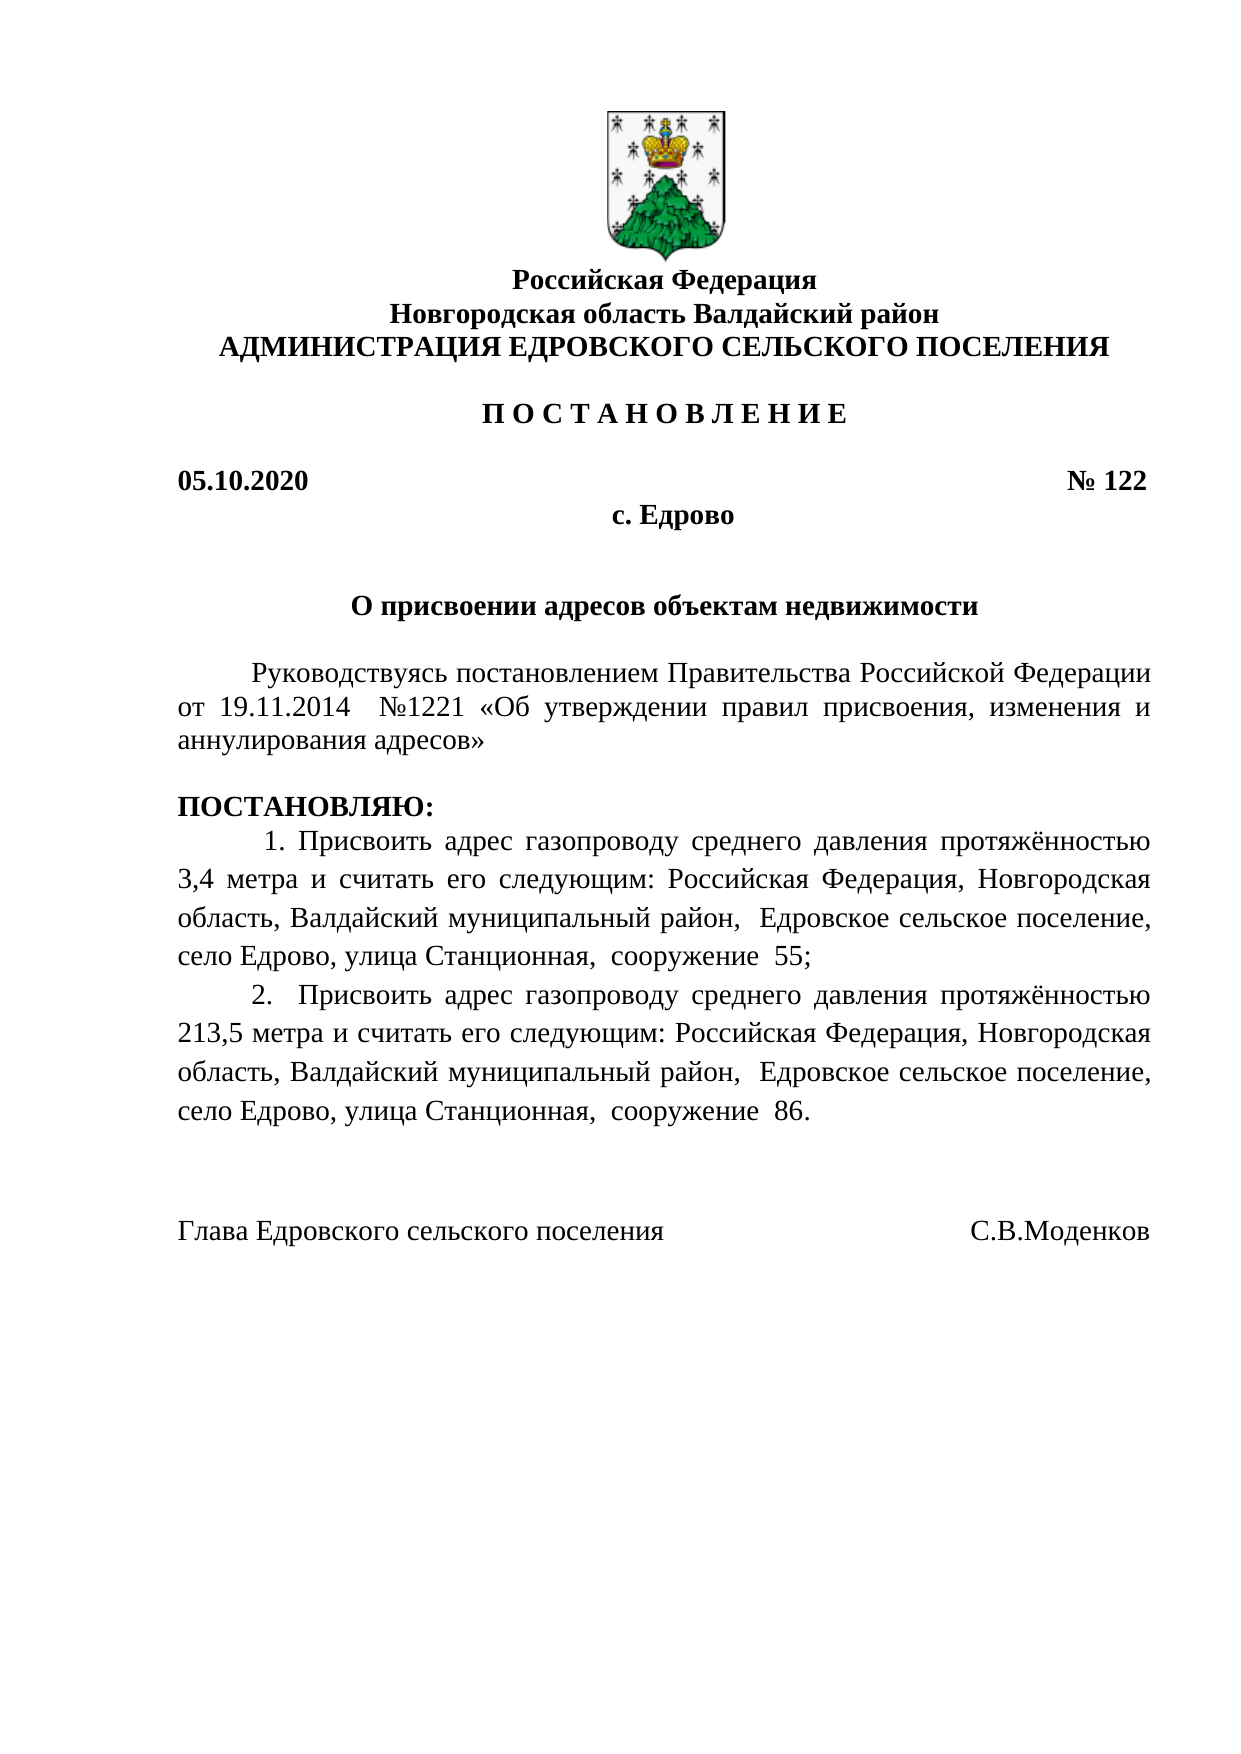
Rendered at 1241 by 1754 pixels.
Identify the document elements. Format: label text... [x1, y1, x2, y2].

text Руководствуясь постановлением Правительства Российской Федерации от 19.11.2014 №1221 «Об утверждении правил присвоения, изменения и аннулирования адресов» [177, 655, 1152, 756]
text 05.10.2020 № 122 [177, 463, 1152, 497]
text Новгородская область Валдайский район [177, 296, 1152, 329]
text О присвоении адресов объектам недвижимости [177, 588, 1152, 622]
text 1. Присвоить адрес газопроводу среднего давления протяжённостью 3,4 метра и считать его следующим: Российская Федерация, Новгородская область, Валдайский муниципальный район, Едровское сельское поселение, село Едрово, улица Станционная, сооружение 55; [177, 823, 1152, 972]
text с. Едрово [472, 497, 1152, 531]
text П О С Т А Н О В Л Е Н И Е [177, 396, 1152, 430]
text АДМИНИСТРАЦИЯ ЕДРОВСКОГО СЕЛЬСКОГО ПОСЕЛЕНИЯ [177, 329, 1152, 363]
text Глава Едровского сельского поселения С.В.Моденков [177, 1213, 1152, 1247]
text ПОСТАНОВЛЯЮ: [177, 789, 1152, 823]
text 2. Присвоить адрес газопроводу среднего давления протяжённостью 213,5 метра и считать его следующим: Российская Федерация, Новгородская область, Валдайский муниципальный район, Едровское сельское поселение, село Едрово, улица Станционная, сооружение 86. [177, 977, 1152, 1126]
text Российская Федерация [177, 118, 1152, 296]
